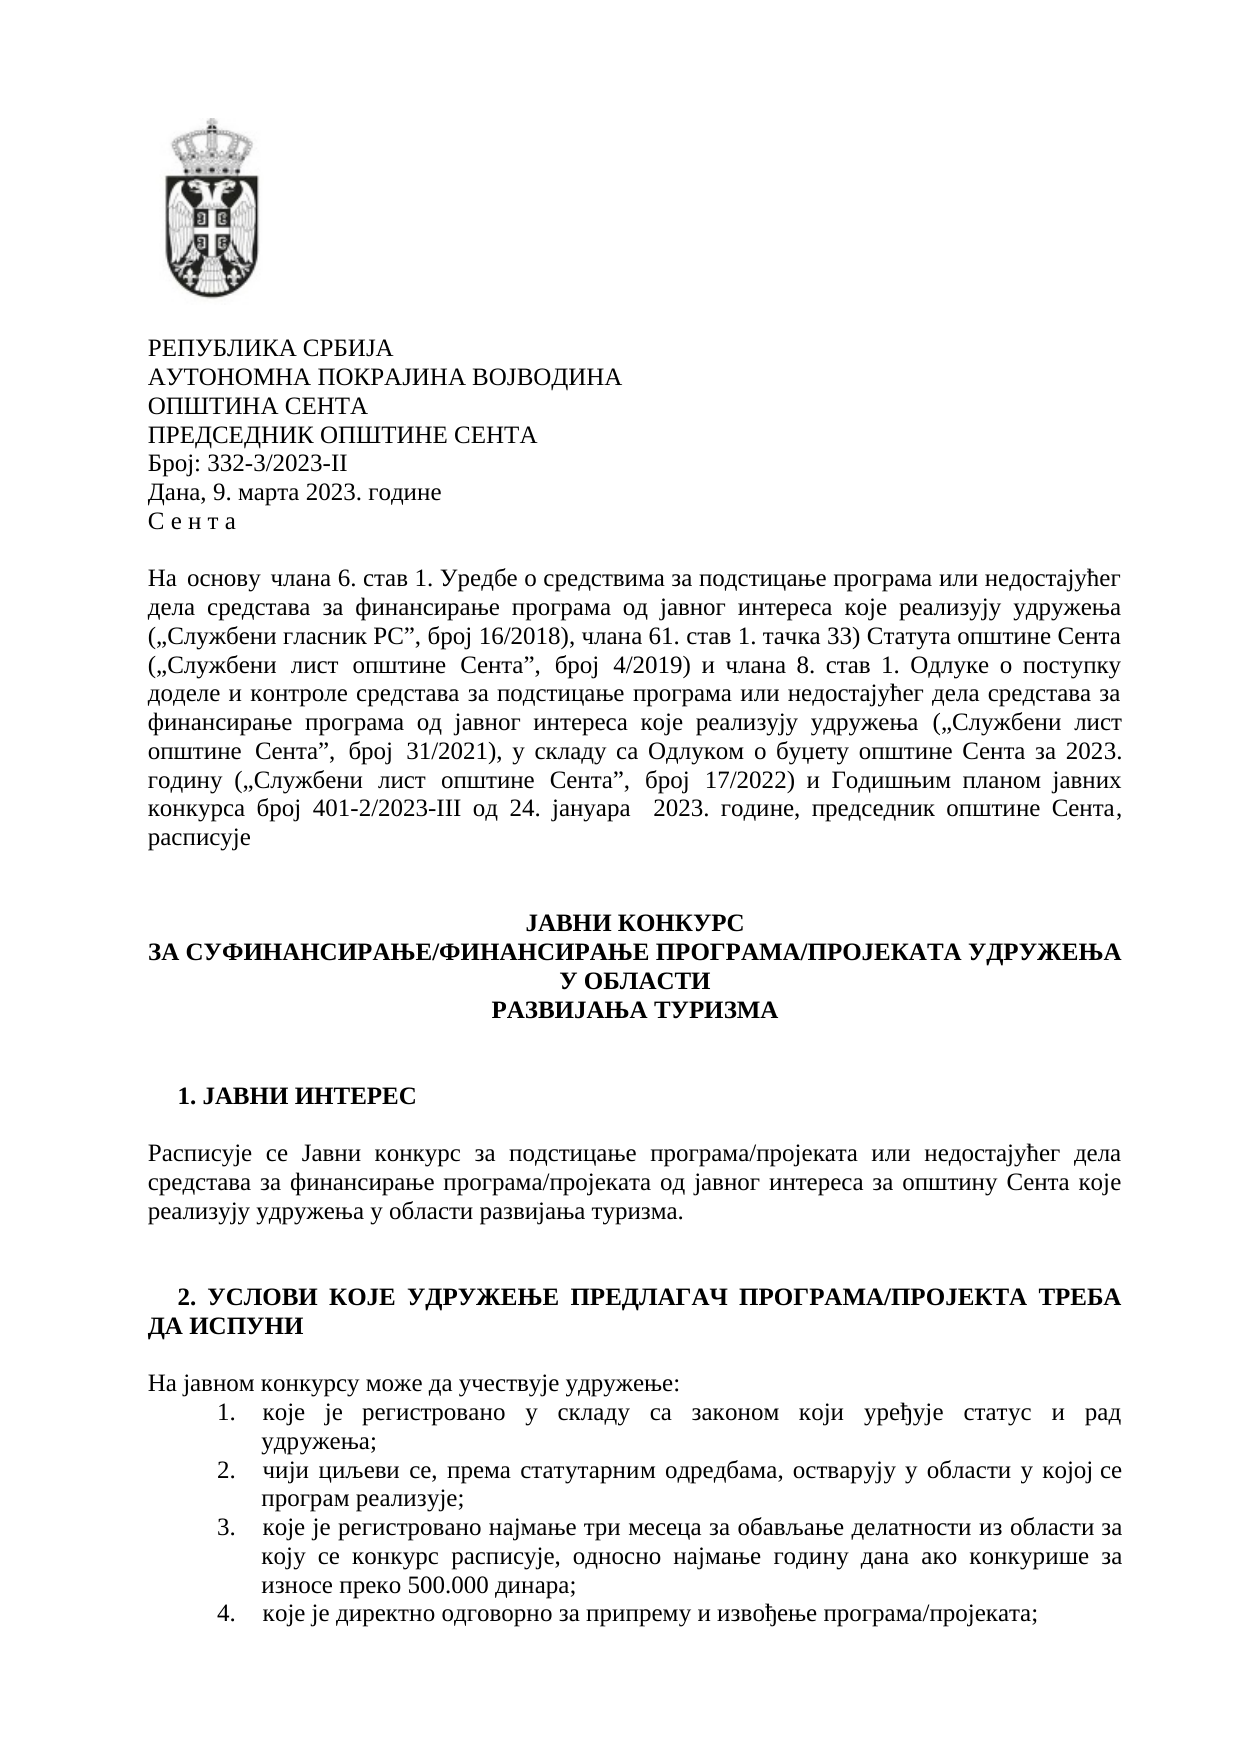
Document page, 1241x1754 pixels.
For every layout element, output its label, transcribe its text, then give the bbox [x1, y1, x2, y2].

text 3. које је регистровано најмање три месеца за обављање делатности из области за коју се конкурс расписује, односно најмање годину дана ако конкурише за износе преко 500.000 динара; [217, 1512, 1123, 1598]
text На јавном конкурсу може да учествује удружење: [148, 1368, 1123, 1397]
text 2. УСЛОВИ КОЈЕ УДРУЖЕЊЕ ПРЕДЛАГАЧ ПРОГРАМА/ПРОЈЕКТА ТРЕБА ДА ИСПУНИ [148, 1282, 1122, 1340]
text 4. које је директно одговорно за припрему и извођење програма/пројеката; [217, 1598, 1123, 1627]
text ЈАВНИ КОНКУРС [148, 908, 1122, 937]
text 1. ЈАВНИ ИНТЕРЕС [148, 1081, 1122, 1110]
text 1. које је регистровано у складу са законом који уређује статус и рад удружења; [217, 1397, 1123, 1455]
text Број: 332-3/2023-II [148, 448, 1122, 477]
text Дана, 9. марта 2023. године [148, 477, 1122, 506]
text РЕПУБЛИКА СРБИЈА [148, 333, 1122, 362]
picture [147, 118, 275, 305]
text АУТОНОМНА ПОКРАЈИНА ВОЈВОДИНА [148, 362, 1122, 391]
text ОПШТИНА СЕНТА [148, 391, 1122, 420]
text На основу члана 6. став 1. Уредбе о средствима за подстицање програма или недостајућег дела средстава за финансирање програма од јавног интереса које реализују удружења („Службени гласник РС”, број 16/2018), члана 61. став 1. тачка 33) Статута општине Сента („Службени лист општине Сента”, број 4/2019) и члана 8. став 1. Одлуке о поступку доделе и контроле средстава за подстицање програма или недостајућег дела средстава за финансирање програма од јавног интереса које реализују удружења („Службени лист општине Сента”, број 31/2021), у складу са Одлуком о буџету општине Сента за 2023. годину („Службени лист општине Сента”, број 17/2022) и Годишњим планом јавних конкурса број 401-2/2023-III од 24. јануара 2023. године, председник општине Сента, расписује [148, 563, 1122, 851]
text ПРЕДСЕДНИК ОПШТИНЕ СЕНТА [148, 420, 1122, 448]
text РАЗВИЈАЊА ТУРИЗМА [148, 995, 1122, 1023]
text 2. чији циљеви се, према статутарним одредбама, остварују у области у којој се програм реализује; [217, 1455, 1123, 1512]
text С е н т а [148, 506, 1122, 535]
text Расписује се Јавни конкурс за подстицање програма/пројеката или недостајућег дела средстава за финансирање програма/пројеката од јавног интереса за општину Сента које реализују удружења у области развијања туризма. [148, 1138, 1122, 1225]
text ЗА СУФИНАНСИРАЊЕ/ФИНАНСИРАЊЕ ПРОГРАМА/ПРОЈЕКАТА УДРУЖЕЊА У ОБЛАСТИ [148, 937, 1122, 995]
